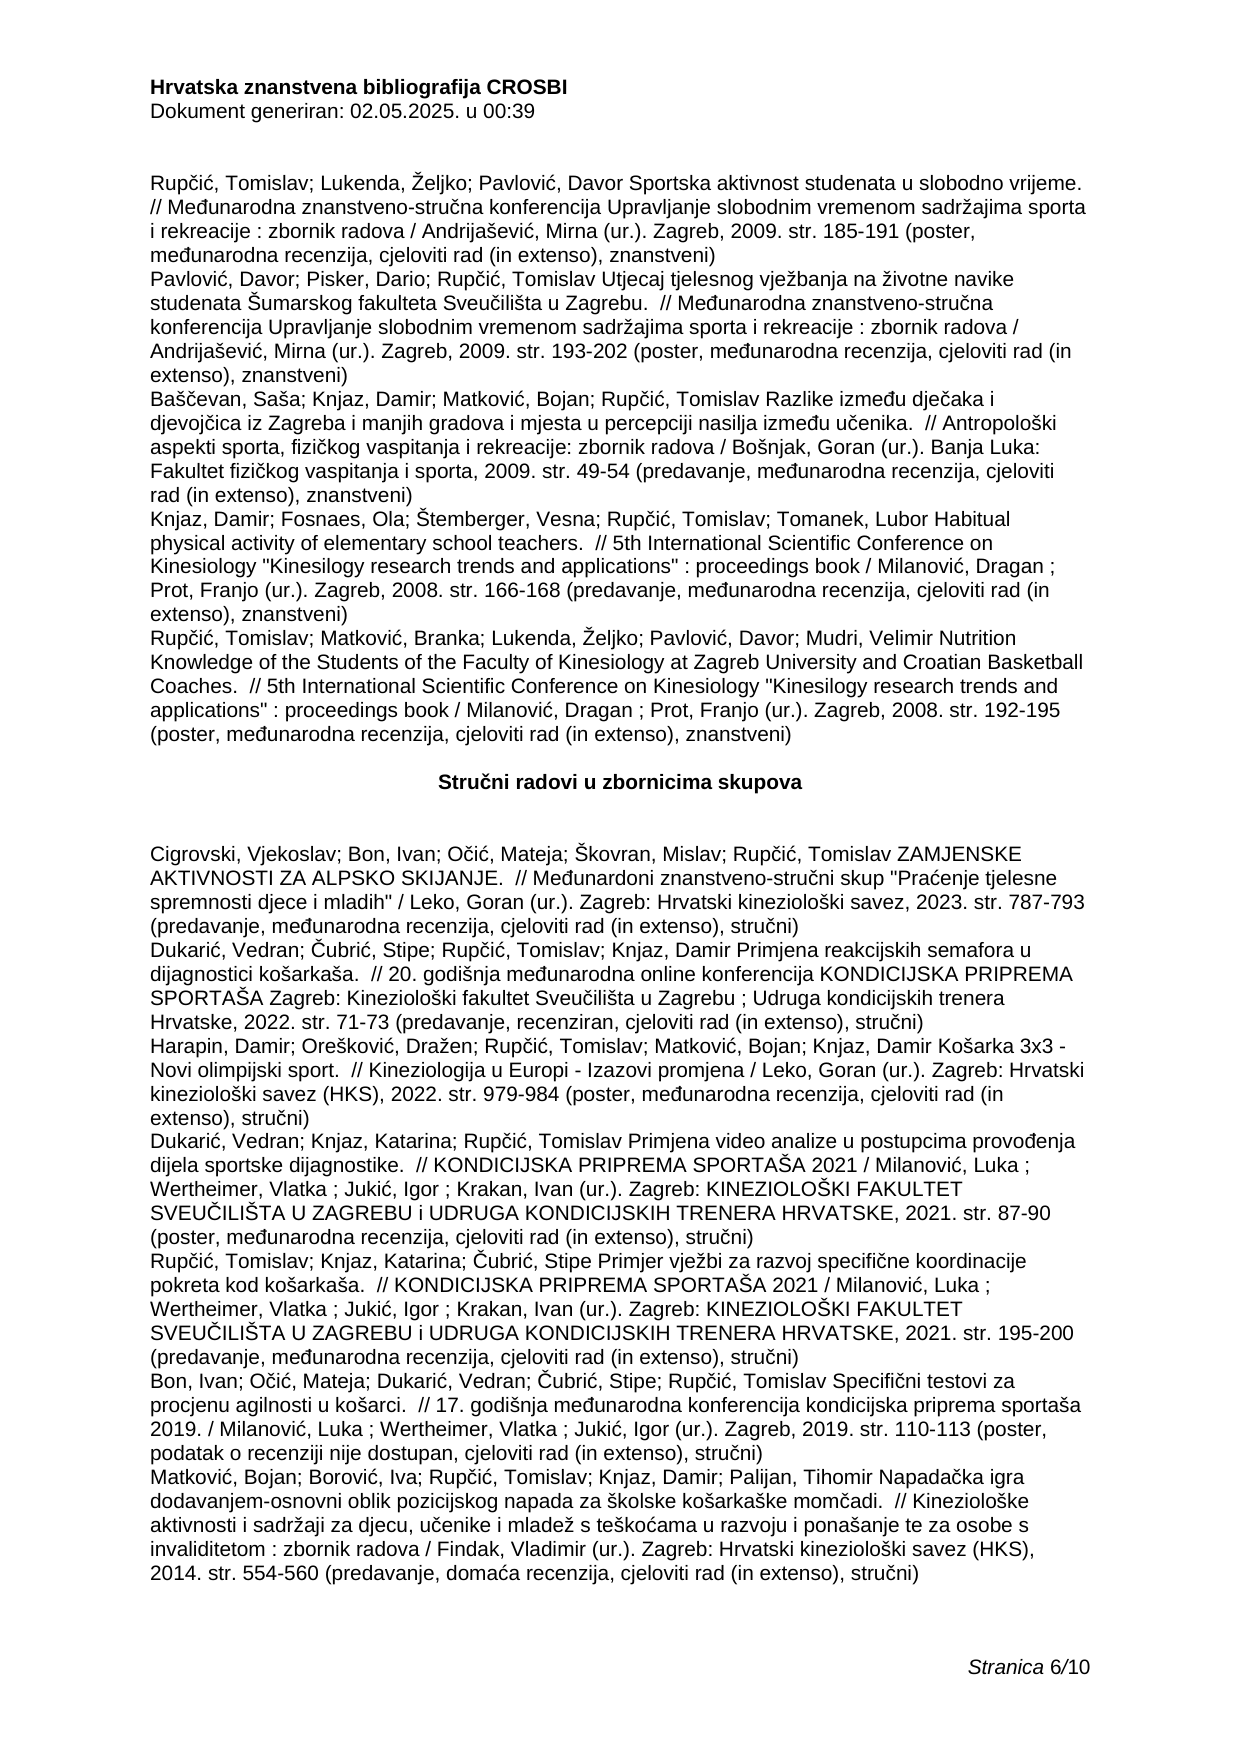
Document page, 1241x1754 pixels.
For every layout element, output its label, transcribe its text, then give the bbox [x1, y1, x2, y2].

text Knjaz, Damir; Fosnaes, Ola; Štemberger, Vesna; Rupčić, Tomislav; Tomanek, Lubor [150, 506, 1090, 626]
subtitle Stručni radovi u zbornicima skupova [150, 770, 1090, 794]
text Cigrovski, Vjekoslav; Bon, Ivan; Očić, Mateja; Škovran, Mislav; Rupčić, Tomislav [150, 842, 1090, 938]
text Rupčić, Tomislav; Matković, Branka; Lukenda, Željko; Pavlović, Davor; Mudri, Velimir [150, 626, 1090, 746]
text Harapin, Damir; Orešković, Dražen; Rupčić, Tomislav; Matković, Bojan; Knjaz, Damir [150, 1033, 1090, 1129]
text Matković, Bojan; Borović, Iva; Rupčić, Tomislav; Knjaz, Damir; Palijan, Tihomir [150, 1465, 1090, 1584]
text Pavlović, Davor; Pisker, Dario; Rupčić, Tomislav [150, 267, 1090, 387]
text Dukarić, Vedran; Knjaz, Katarina; Rupčić, Tomislav [150, 1129, 1090, 1249]
text Rupčić, Tomislav; Knjaz, Katarina; Čubrić, Stipe [150, 1249, 1090, 1369]
text Bon, Ivan; Očić, Mateja; Dukarić, Vedran; Čubrić, Stipe; Rupčić, Tomislav [150, 1369, 1090, 1465]
text Rupčić, Tomislav; Lukenda, Željko; Pavlović, Davor [150, 171, 1090, 267]
text Dukarić, Vedran; Čubrić, Stipe; Rupčić, Tomislav; Knjaz, Damir [150, 938, 1090, 1033]
text Baščevan, Saša; Knjaz, Damir; Matković, Bojan; Rupčić, Tomislav [150, 387, 1090, 506]
